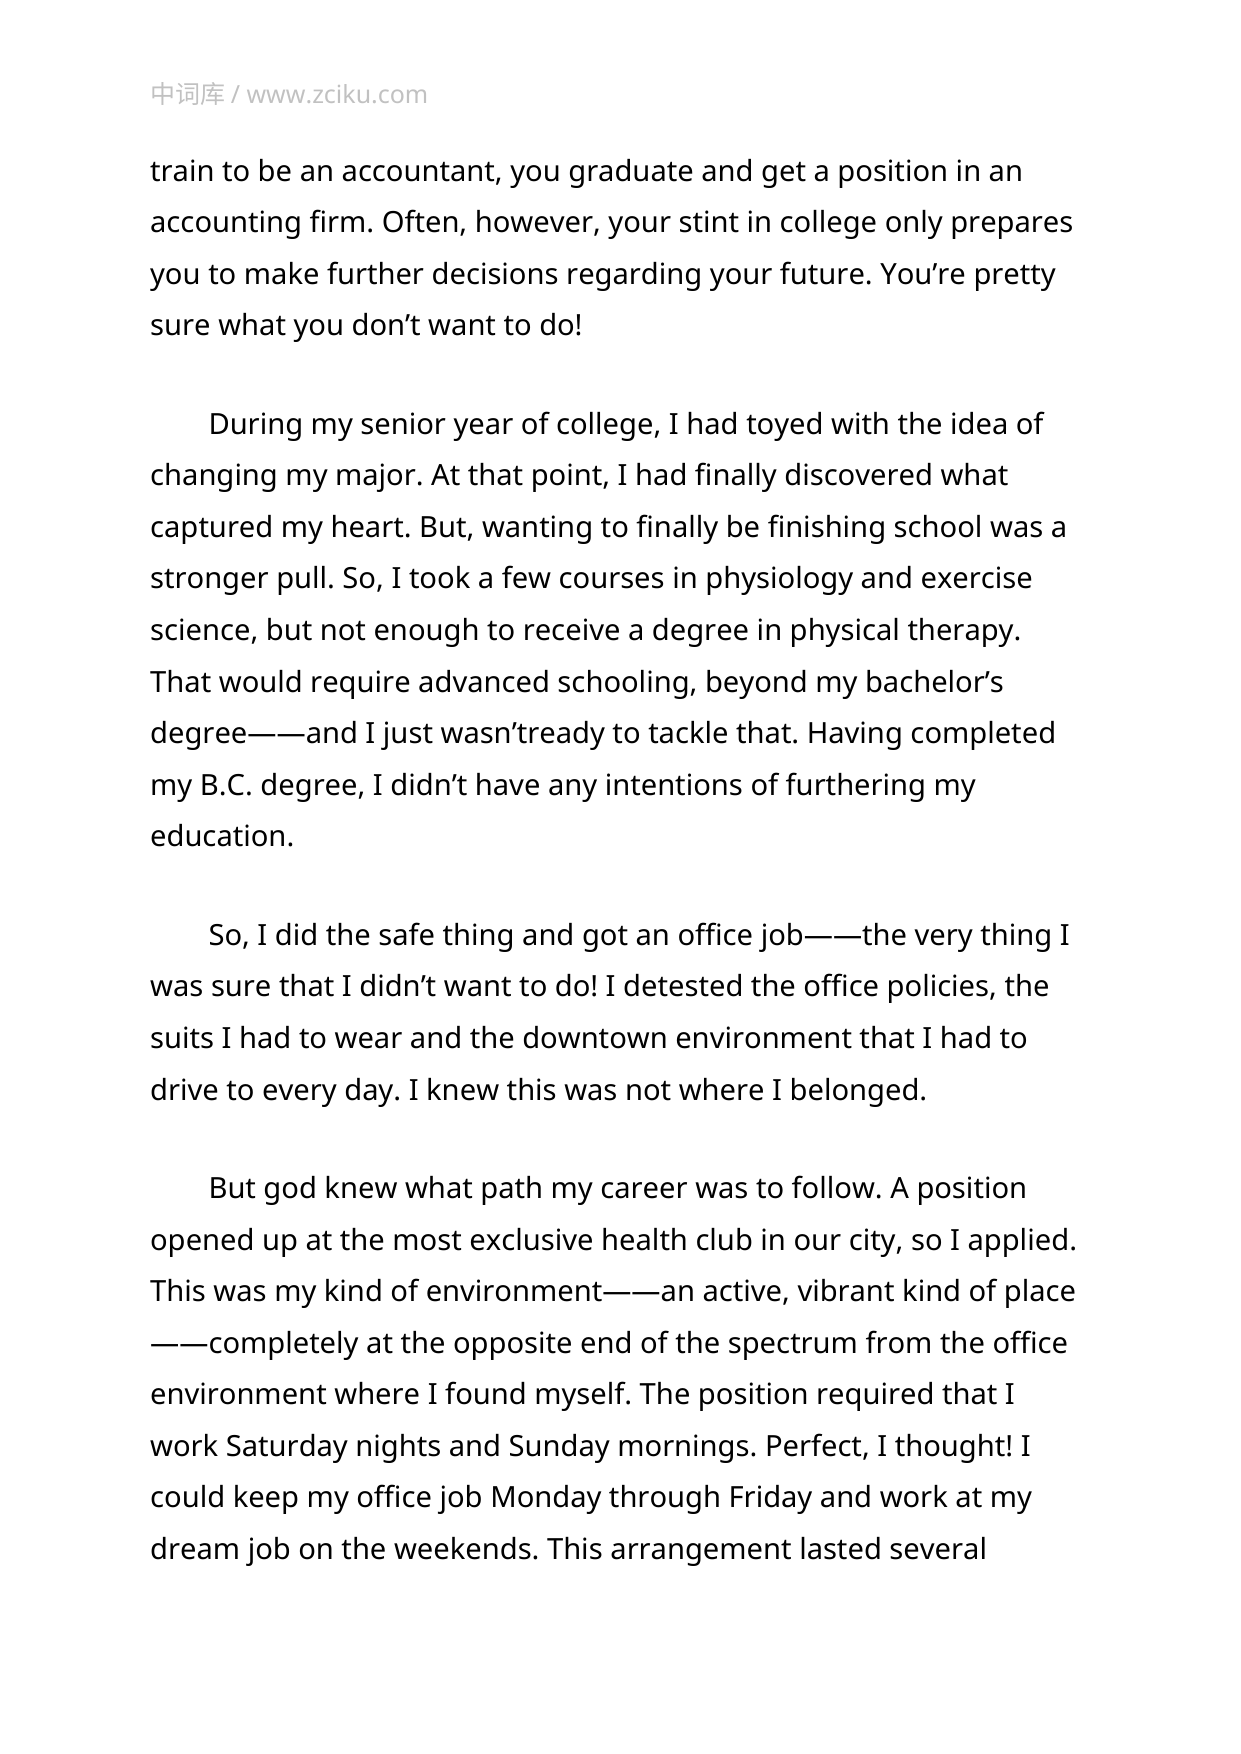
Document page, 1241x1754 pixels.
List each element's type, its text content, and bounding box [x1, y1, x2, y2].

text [150, 150, 1090, 344]
text So, I did the safe thing and got an office job——the very thing I was sure that I didn’t want to do! I detested the office policies, the suits I had to wear and the downtown environment that I had to drive to every day. I knew this was not where I belonged. [150, 914, 1090, 1108]
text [150, 1167, 1090, 1568]
text During my senior year of college, I had toyed with the idea of changing my major. At that point, I had finally discovered what captured my heart. But, wanting to finally be finishing school was a stronger pull. So, I took a few courses in physiology and exercise science, but not enough to receive a degree in physical therapy. That would require advanced schooling, beyond my bachelor’s degree——and I just wasn’tready to tackle that. Having completed my B.C. degree, I didn’t have any intentions of furthering my education. [150, 403, 1090, 855]
